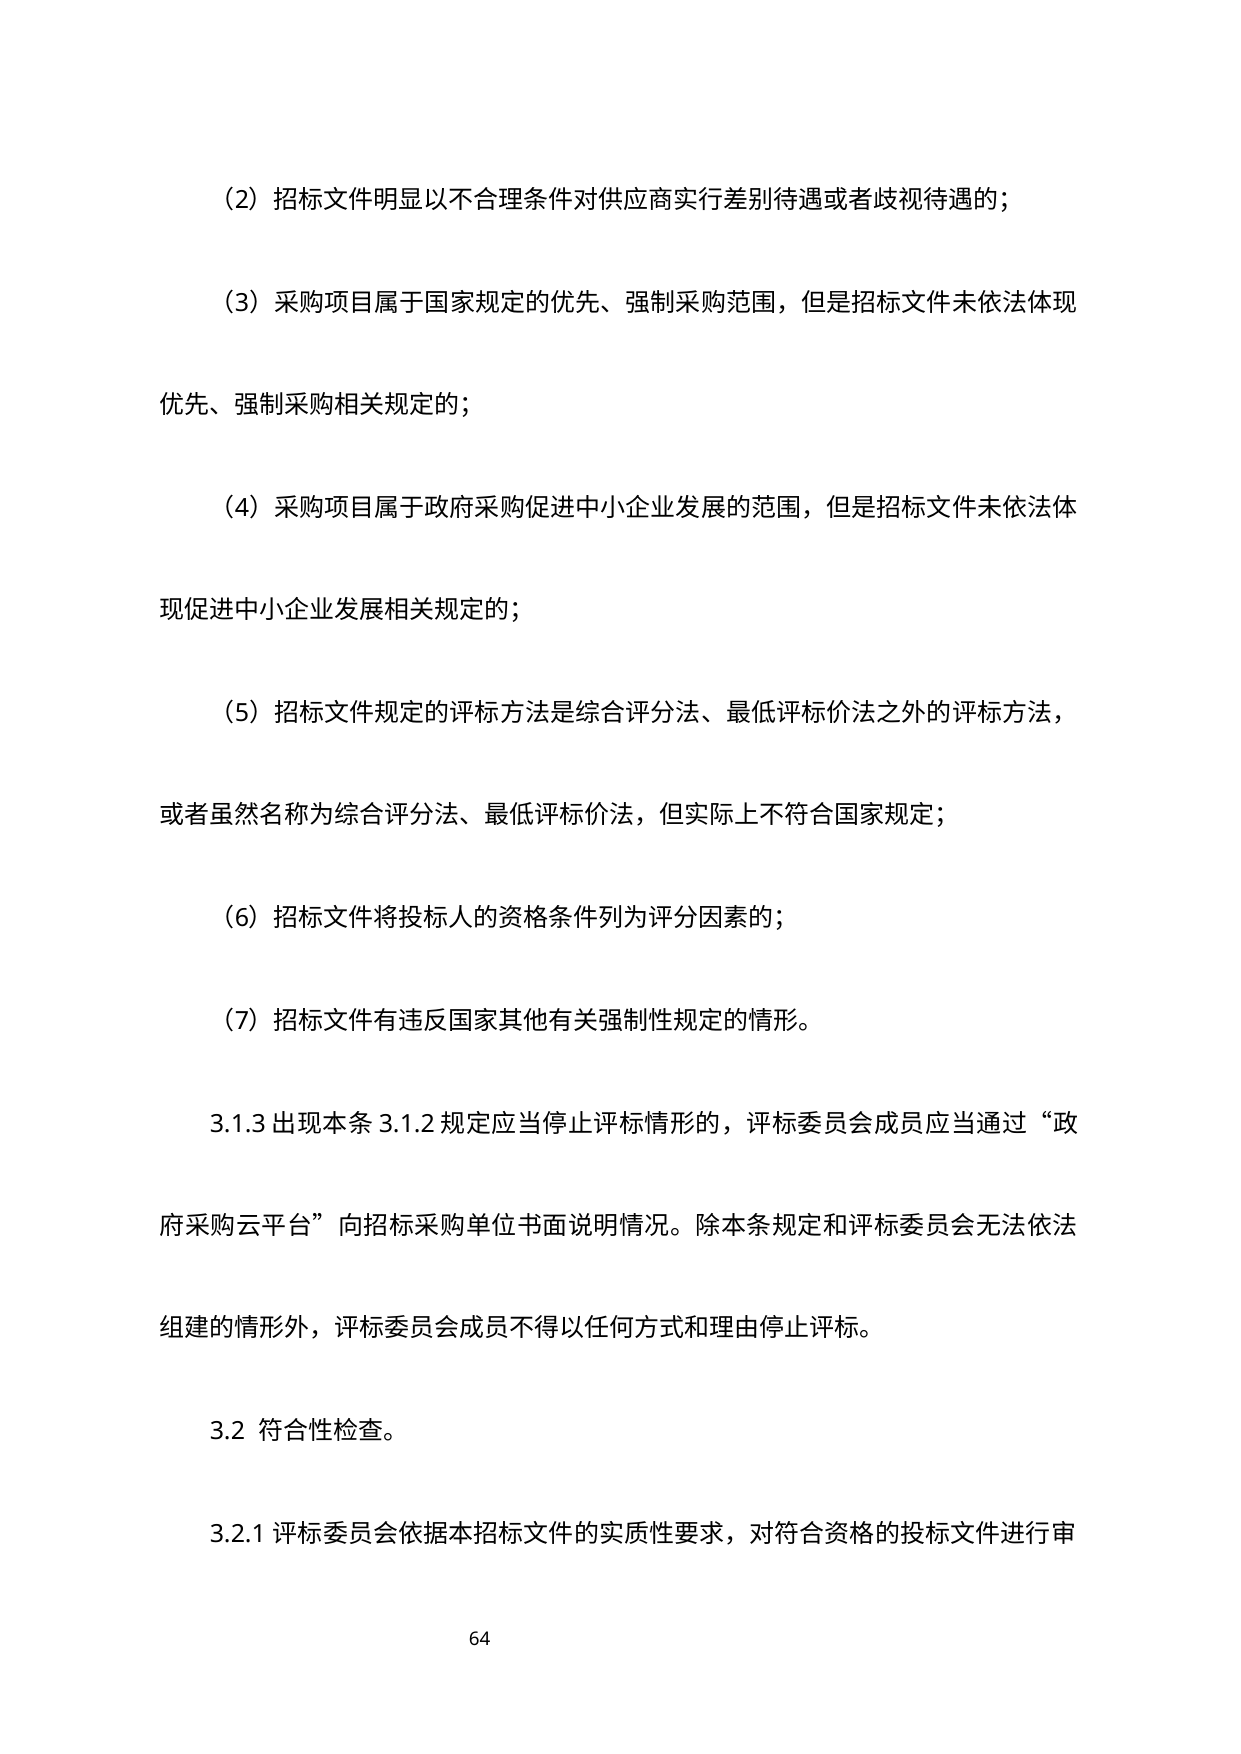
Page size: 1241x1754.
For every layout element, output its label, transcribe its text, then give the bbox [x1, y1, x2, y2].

text 3.1.3出现本条3.1.2规定应当停止评标情形的，评标委员会成员应当通过“政府采购云平台”向招标采购单位书面说明情况。除本条规定和评标委员会无法依法组建的情形外，评标委员会成员不得以任何方式和理由停止评标。 [159, 1088, 1078, 1359]
text （2）招标文件明显以不合理条件对供应商实行差别待遇或者歧视待遇的； [159, 164, 1078, 232]
text （5）招标文件规定的评标方法是综合评分法、最低评标价法之外的评标方法，或者虽然名称为综合评分法、最低评标价法，但实际上不符合国家规定； [159, 677, 1078, 846]
text （4）采购项目属于政府采购促进中小企业发展的范围，但是招标文件未依法体现促进中小企业发展相关规定的； [159, 472, 1078, 642]
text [159, 1497, 1078, 1565]
text 3.2 符合性检查。 [159, 1394, 1078, 1462]
text （7）招标文件有违反国家其他有关强制性规定的情形。 [159, 984, 1078, 1052]
text （3）采购项目属于国家规定的优先、强制采购范围，但是招标文件未依法体现优先、强制采购相关规定的； [159, 267, 1078, 437]
text （6）招标文件将投标人的资格条件列为评分因素的； [159, 882, 1078, 949]
